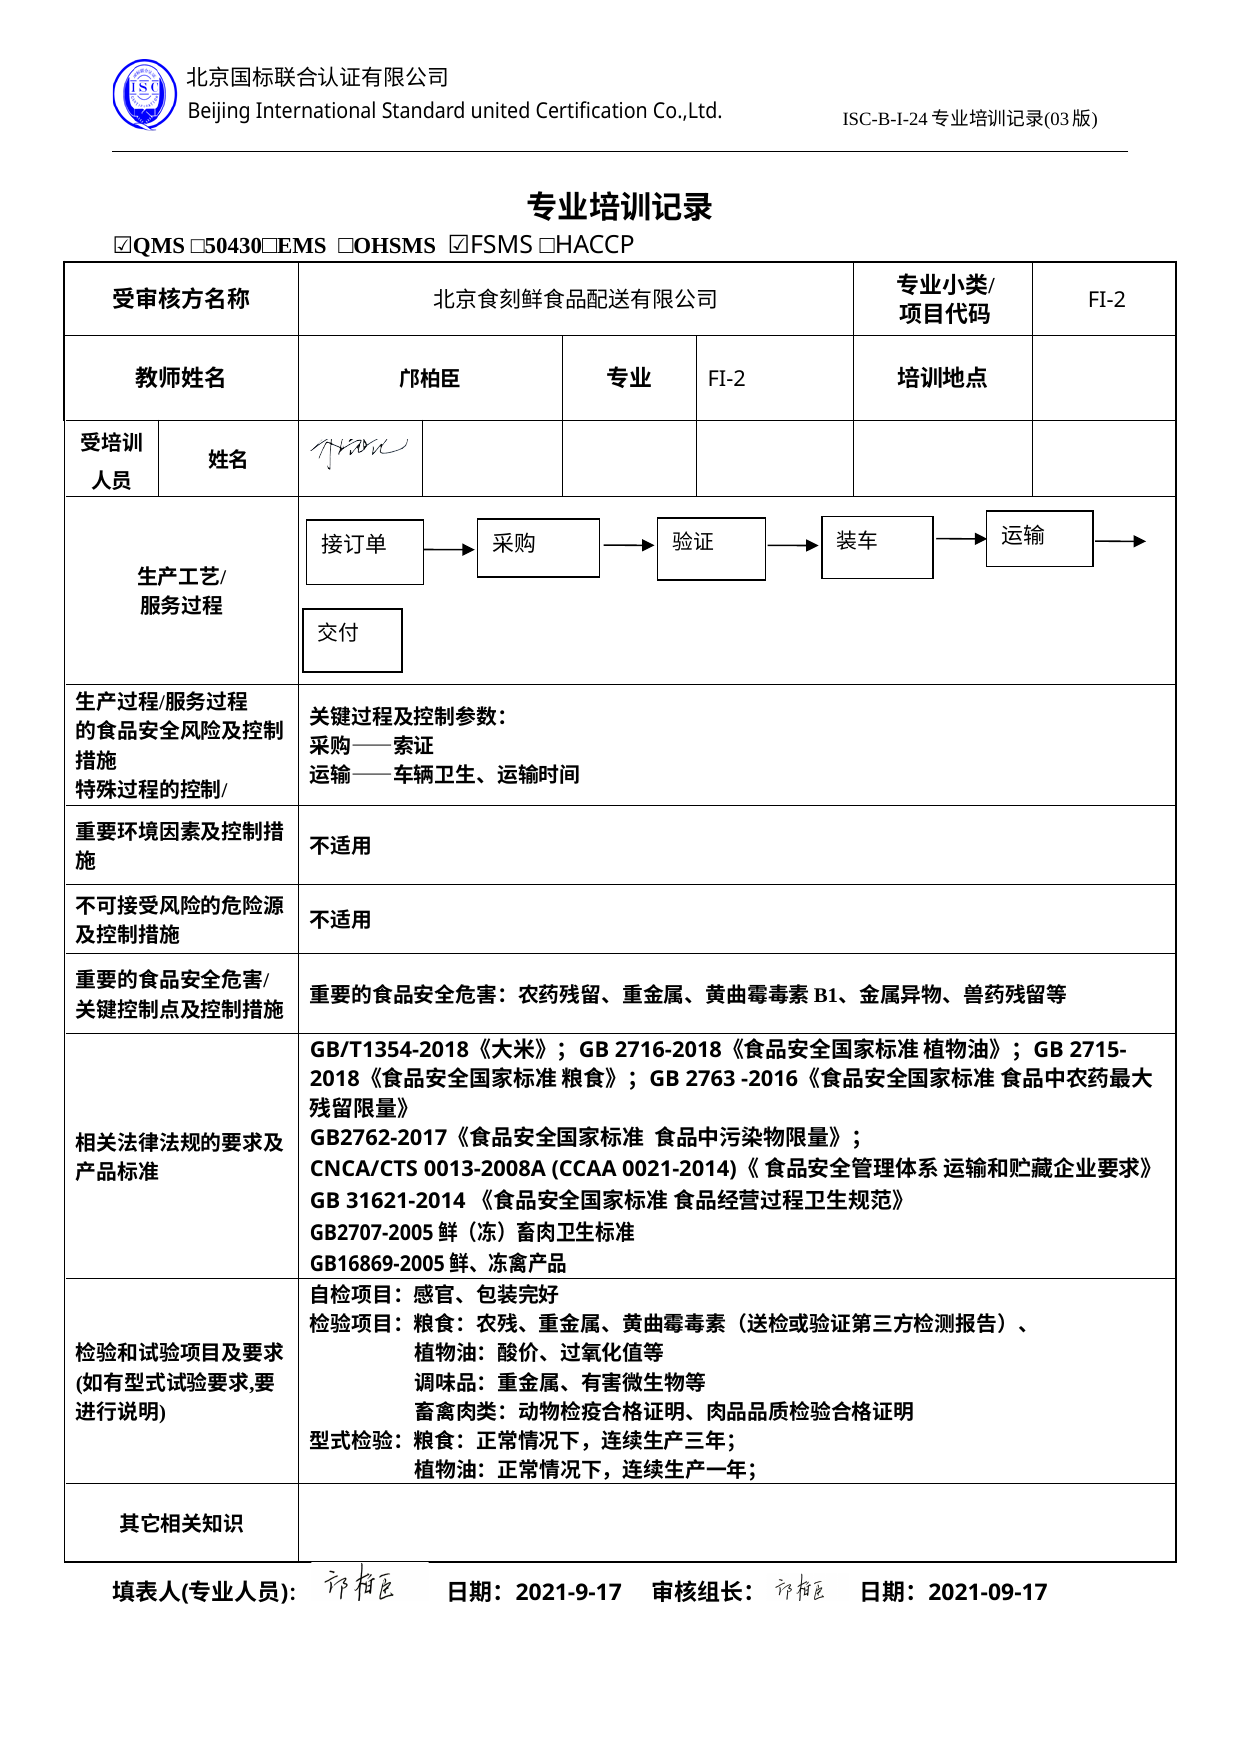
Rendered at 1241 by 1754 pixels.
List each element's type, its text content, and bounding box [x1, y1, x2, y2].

table_cell [299, 1484, 1175, 1561]
table_cell 检验和试验项目及要求(如有型式试验要求,要进行说明) [65, 1279, 298, 1483]
table_cell GB/T1354-2018《大米》；GB 2716-2018《食品安全国家标准 植物油》；GB 2715-2018《食品安全国家标准 粮食》；GB 2763 -2016《食品安全国家标准 食品中农药最大残留限量》 GB2762-2017《食品安全国家标准 食品中污染物限量》； CNCA/CTS 0013-2008A (CCAA 0021-2014)《 食品安全管理体系 运输和贮藏企业要求》 GB 31621-2014 《食品安全国家标准 食品经营过程卫生规范》 GB2707-2005鲜（冻）畜肉卫生标准 GB16869-2005鲜、冻禽产品 [299, 1034, 1175, 1278]
table_cell 受培训人员 [65, 421, 158, 496]
table_header 专业小类/ 项目代码 [854, 263, 1032, 335]
table_cell 教师姓名 [65, 336, 298, 419]
text 专业培训记录 [112, 189, 1128, 226]
table_header FI-2 [1033, 263, 1175, 335]
table_cell 关键过程及控制参数： 采购——索证 运输——车辆卫生、运输时间 [299, 685, 1175, 805]
table_cell [299, 421, 422, 496]
table_cell 生产过程/服务过程 的食品安全风险及控制措施 特殊过程的控制/ [65, 685, 298, 805]
table_cell 生产工艺/ 服务过程 [65, 497, 298, 683]
table_cell 相关法律法规的要求及产品标准 [65, 1034, 298, 1278]
table_cell 重要的食品安全危害：农药残留、重金属、黄曲霉毒素B1、金属异物、兽药残留等 [299, 954, 1175, 1033]
picture [766, 1573, 849, 1601]
text ☑QMS □50430□EMS □OHSMS ☑FSMS □HACCP [112, 226, 1128, 261]
table_cell 培训地点 [854, 336, 1032, 419]
table_cell 重要的食品安全危害/关键控制点及控制措施 [65, 954, 298, 1033]
table_cell 其它相关知识 [65, 1484, 298, 1561]
picture [309, 439, 411, 470]
picture [311, 1562, 429, 1601]
table_cell 姓名 [159, 421, 298, 496]
table_header 北京食刻鲜食品配送有限公司 [299, 263, 853, 335]
table_cell 自检项目：感官、包装完好 检验项目：粮食：农残、重金属、黄曲霉毒素（送检或验证第三方检测报告）、 植物油：酸价、过氧化值等 调味品：重金属、有害微生物等 畜禽肉类：动物检疫合格证明、肉品品质检验合格证明 型式检验：粮食：正常情况下，连续生产三年； 植物油：正常情况下，连续生产一年； [299, 1279, 1175, 1483]
table_cell FI-2 [697, 336, 853, 419]
picture [112, 59, 180, 131]
table_header 受审核方名称 [65, 263, 298, 335]
table_cell [423, 421, 562, 496]
table_cell [563, 421, 696, 496]
table_cell [854, 421, 1032, 496]
table_cell 重要环境因素及控制措施 [65, 806, 298, 884]
table_cell 不 [299, 497, 1175, 683]
table_cell 不可接受风险的危险源及控制措施 [65, 885, 298, 953]
table_cell [697, 421, 853, 496]
table_cell [1033, 336, 1175, 419]
text 填表人(专业人员)： 日期：2021-9-17 审核组长： 日期：2021-09-17 [112, 1563, 1128, 1607]
table_cell 邝柏臣 [299, 336, 562, 419]
table_cell 不适用 [299, 806, 1175, 884]
table_cell 不适用 [299, 885, 1175, 953]
table_cell [1033, 421, 1175, 496]
table_cell 专业 [563, 336, 696, 419]
